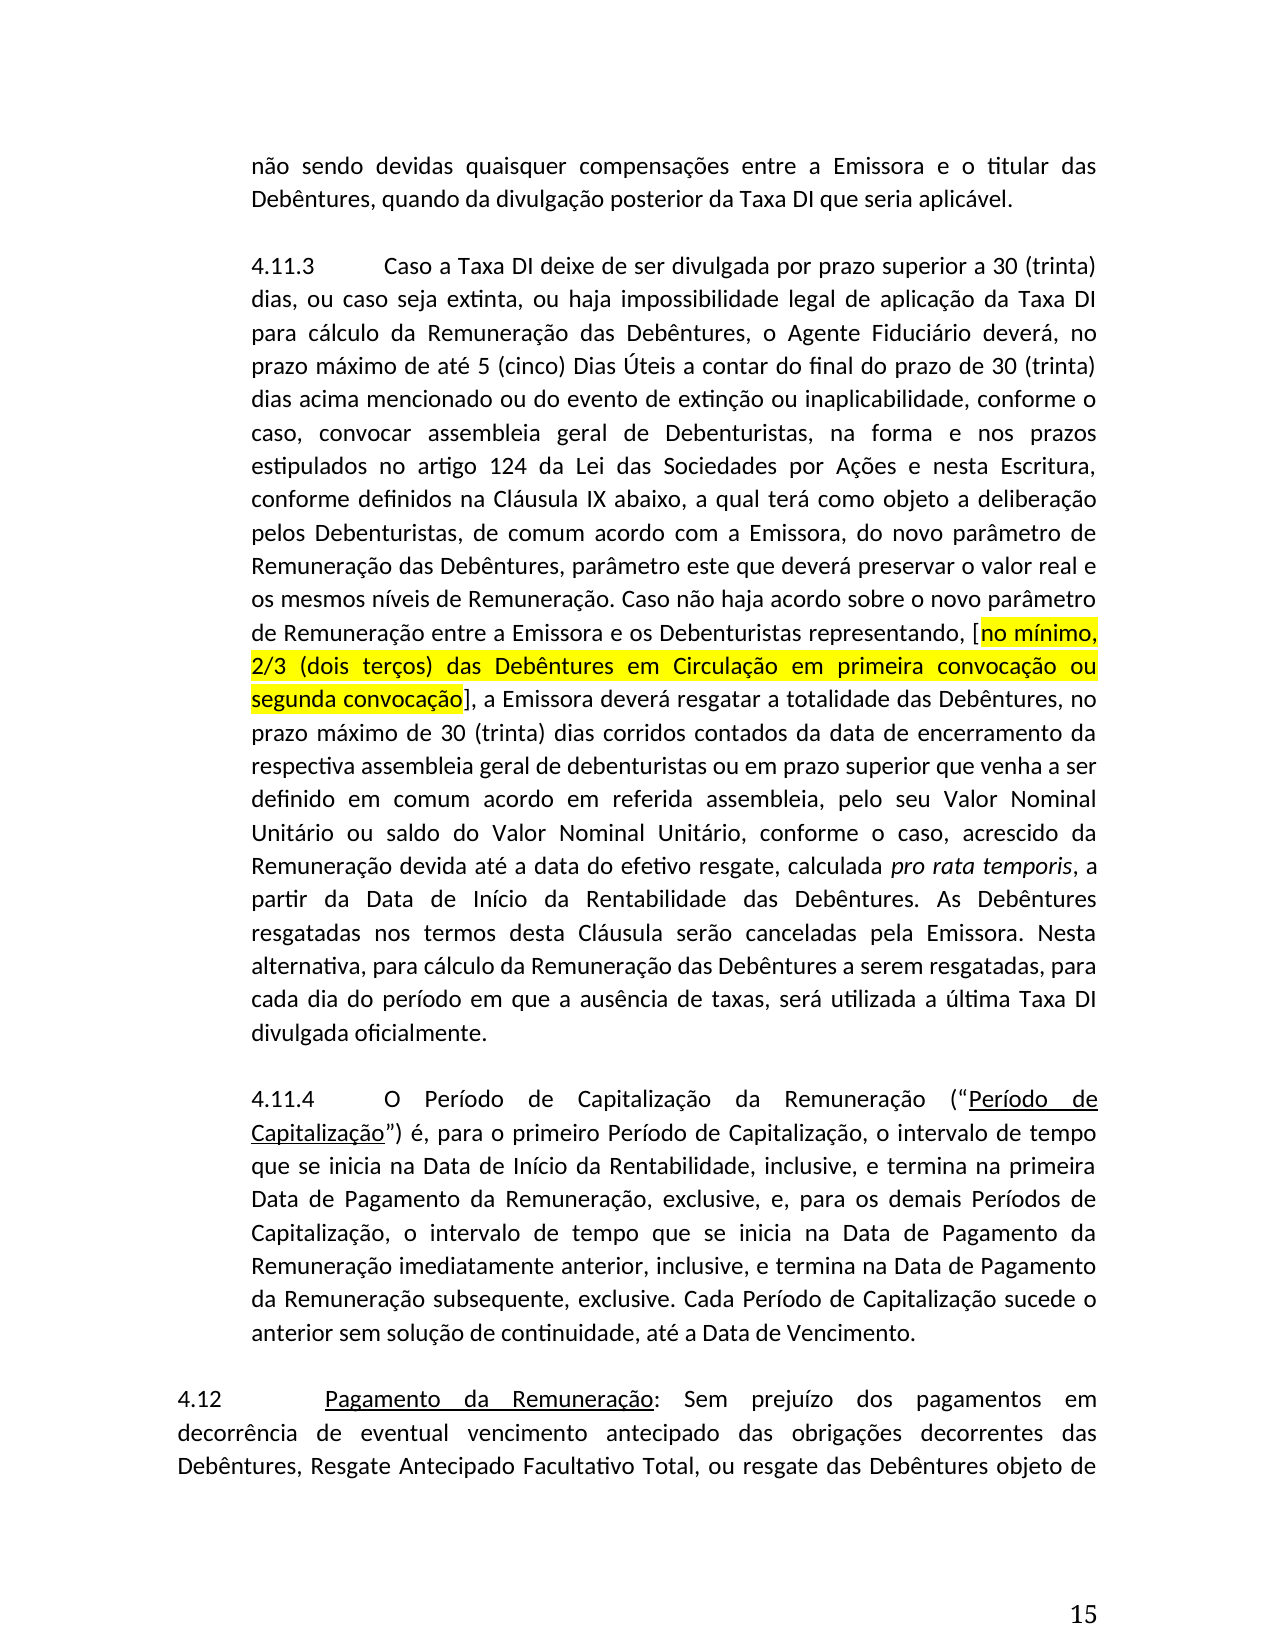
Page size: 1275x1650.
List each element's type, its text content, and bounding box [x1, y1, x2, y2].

text Caso a Taxa DI deixe de ser divulgada por prazo superior a 30 (trinta) dias, ou caso seja extinta, ou haja impossibilidade legal de aplicação da Taxa DI para cálculo da Remuneração das Debêntures, o Agente Fiduciário deverá, no prazo máximo de até 5 (cinco) Dias Úteis a contar do final do prazo de 30 (trinta) dias acima mencionado ou do evento de extinção ou inaplicabilidade, conforme o caso, convocar assembleia geral de Debenturistas, na forma e nos prazos estipulados no artigo 124 da Lei das Sociedades por Ações e nesta Escritura, conforme definidos na Cláusula IX abaixo, a qual terá como objeto a deliberação pelos Debenturistas, de comum acordo com a Emissora, do novo parâmetro de Remuneração das Debêntures, parâmetro este que deverá preservar o valor real e os mesmos níveis de Remuneração. Caso não haja acordo sobre o novo parâmetro de Remuneração entre a Emissora e os Debenturistas representando, [no mínimo, 2/3 (dois terços) das Debêntures em Circulação em primeira convocação ou segunda convocação], a Emissora deverá resgatar a totalidade das Debêntures, no prazo máximo de 30 (trinta) dias corridos contados da data de encerramento da respectiva assembleia geral de debenturistas ou em prazo superior que venha a ser definido em comum acordo em referida assembleia, pelo seu Valor Nominal Unitário ou saldo do Valor Nominal Unitário, conforme o caso, acrescido da Remuneração devida até a data do efetivo resgate, calculada pro rata temporis, a partir da Data de Início da Rentabilidade das Debêntures. As Debêntures resgatadas nos termos desta Cláusula serão canceladas pela Emissora. Nesta alternativa, para cálculo da Remuneração das Debêntures a serem resgatadas, para cada dia do período em que a ausência de taxas, será utilizada a última Taxa DI divulgada oficialmente. [251, 681, 1098, 1048]
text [177, 1381, 1098, 1481]
text Caso a Taxa DI deixe de ser divulgada por prazo superior a 30 (trinta) dias, ou caso seja extinta, ou haja impossibilidade legal de aplicação da Taxa DI para cálculo da Remuneração das Debêntures, o Agente Fiduciário deverá, no prazo máximo de até 5 (cinco) Dias Úteis a contar do final do prazo de 30 (trinta) dias acima mencionado ou do evento de extinção ou inaplicabilidade, conforme o caso, convocar assembleia geral de Debenturistas, na forma e nos prazos estipulados no artigo 124 da Lei das Sociedades por Ações e nesta Escritura, conforme definidos na Cláusula IX abaixo, a qual terá como objeto a deliberação pelos Debenturistas, de comum acordo com a Emissora, do novo parâmetro de Remuneração das Debêntures, parâmetro este que deverá preservar o valor real e os mesmos níveis de Remuneração. Caso não haja acordo sobre o novo parâmetro de Remuneração entre a Emissora e os Debenturistas representando, [no mínimo, 2/3 (dois terços) das Debêntures em Circulação em primeira convocação ou segunda convocação], a Emissora deverá resgatar a totalidade das Debêntures, no prazo máximo de 30 (trinta) dias corridos contados da data de encerramento da respectiva assembleia geral de debenturistas ou em prazo superior que venha a ser definido em comum acordo em referida assembleia, pelo seu Valor Nominal Unitário ou saldo do Valor Nominal Unitário, conforme o caso, acrescido da Remuneração devida até a data do efetivo resgate, calculada pro rata temporis, a partir da Data de Início da Rentabilidade das Debêntures. As Debêntures resgatadas nos termos desta Cláusula serão canceladas pela Emissora. Nesta alternativa, para cálculo da Remuneração das Debêntures a serem resgatadas, para cada dia do período em que a ausência de taxas, será utilizada a última Taxa DI divulgada oficialmente. [251, 248, 1098, 650]
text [251, 148, 1098, 214]
text O Período de Capitalização da Remuneração (“Período de Capitalização”) é, para o primeiro Período de Capitalização, o intervalo de tempo que se inicia na Data de Início da Rentabilidade, inclusive, e termina na primeira Data de Pagamento da Remuneração, exclusive, e, para os demais Períodos de Capitalização, o intervalo de tempo que se inicia na Data de Pagamento da Remuneração imediatamente anterior, inclusive, e termina na Data de Pagamento da Remuneração subsequente, exclusive. Cada Período de Capitalização sucede o anterior sem solução de continuidade, até a Data de Vencimento. [251, 1081, 1098, 1348]
